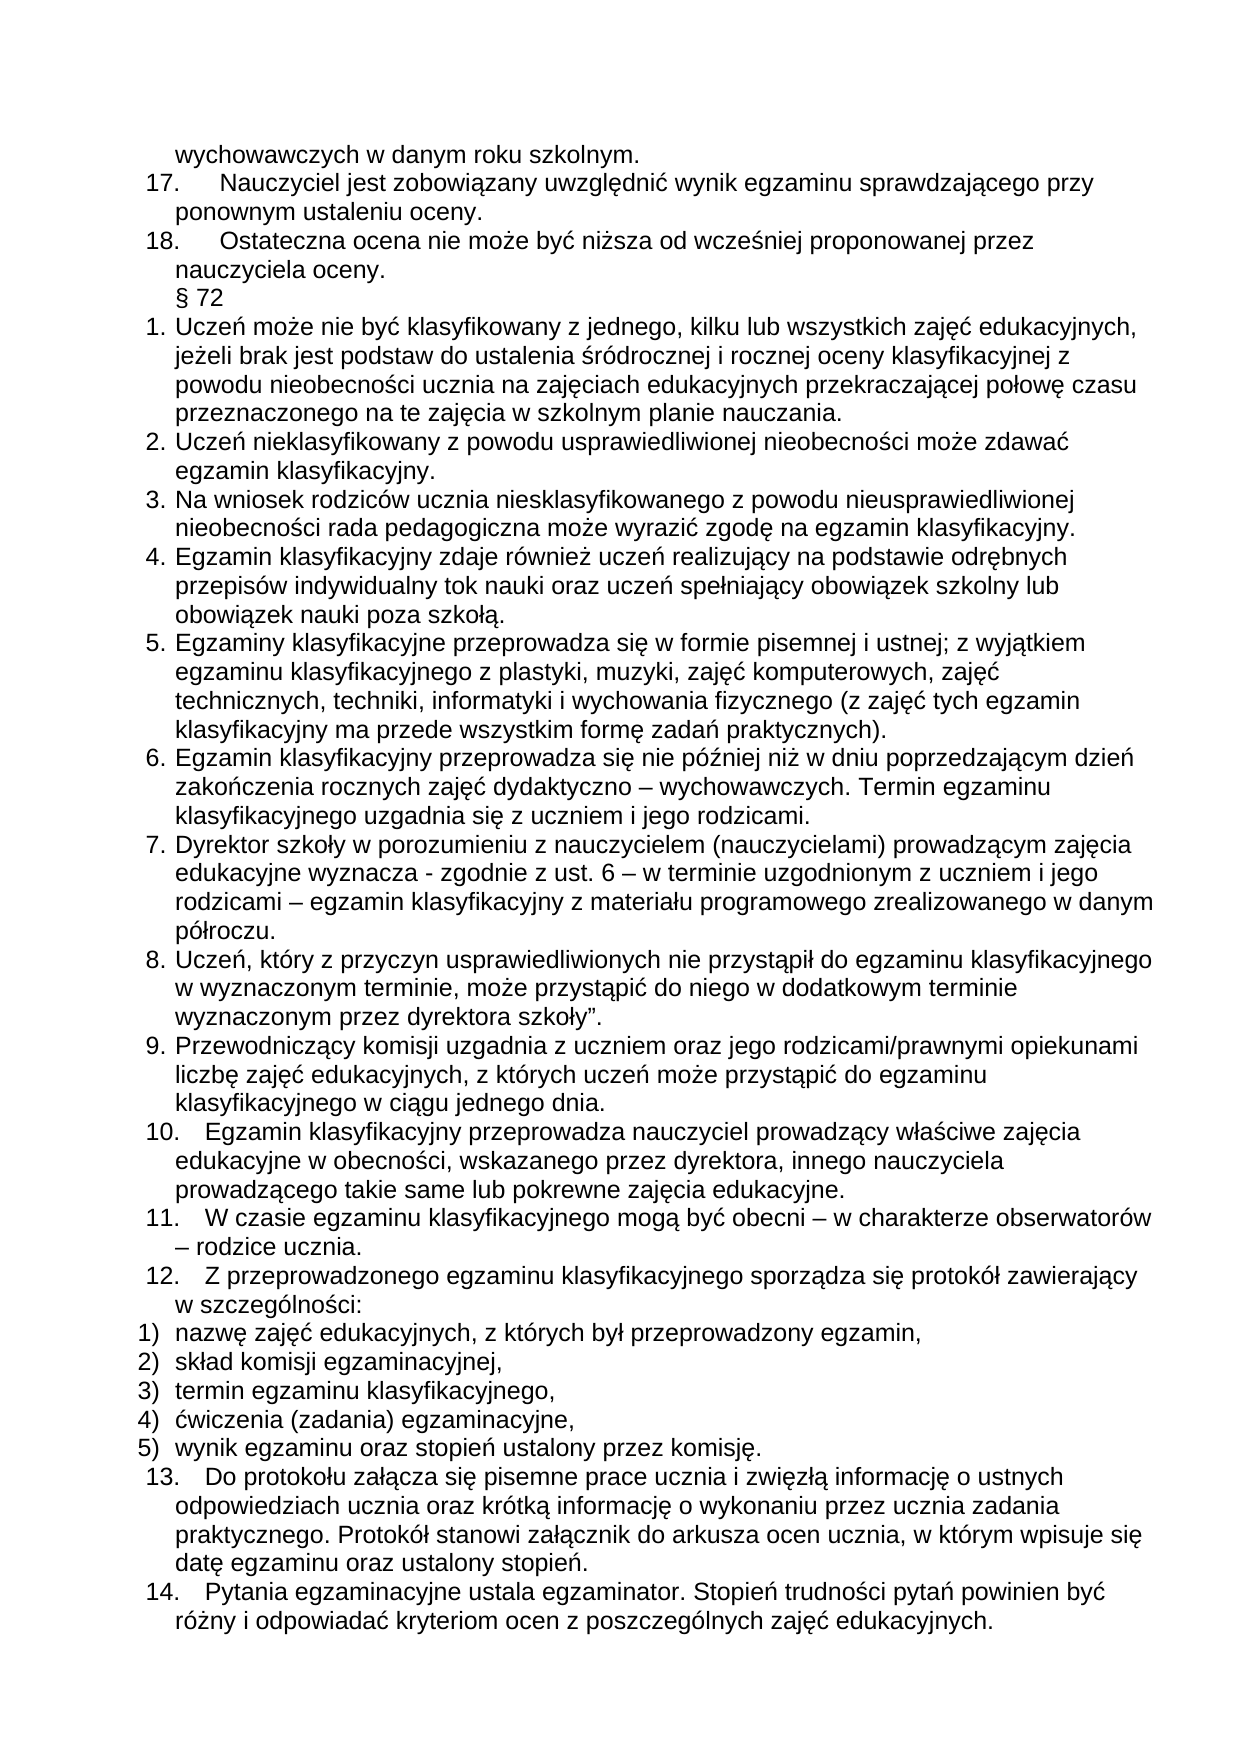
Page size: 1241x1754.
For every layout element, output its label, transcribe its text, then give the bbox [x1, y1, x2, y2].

list Egzaminy klasyfikacyjne przeprowadza się w formie pisemnej i ustnej; z wyjątkiem egzaminu klasyfikacyjnego z plastyki, muzyki, zajęć komputerowych, zajęć technicznych, techniki, informatyki i wychowania fizycznego (z zajęć tych egzamin klasyfikacyjny ma przede wszystkim formę zadań praktycznych). [145, 628, 1157, 743]
list W czasie egzaminu klasyfikacyjnego mogą być obecni – w charakterze obserwatorów – rodzice ucznia. [145, 1203, 1157, 1261]
list ćwiczenia (zadania) egzaminacyjne, [137, 1404, 1157, 1433]
list Dyrektor szkoły w porozumieniu z nauczycielem (nauczycielami) prowadzącym zajęcia edukacyjne wyznacza - zgodnie z ust. 6 – w terminie uzgodnionym z uczniem i jego rodzicami – egzamin klasyfikacyjny z materiału programowego zrealizowanego w danym półroczu. [145, 829, 1157, 944]
list nazwę zajęć edukacyjnych, z których był przeprowadzony egzamin, [137, 1318, 1157, 1347]
text § 72 [175, 283, 1157, 312]
list termin egzaminu klasyfikacyjnego, [137, 1376, 1157, 1404]
list Na wniosek rodziców ucznia niesklasyfikowanego z powodu nieusprawiedliwionej nieobecności rada pedagogiczna może wyrazić zgodę na egzamin klasyfikacyjny. [145, 484, 1157, 542]
list Uczeń, który z przyczyn usprawiedliwionych nie przystąpił do egzaminu klasyfikacyjnego w wyznaczonym terminie, może przystąpić do niego w dodatkowym terminie wyznaczonym przez dyrektora szkoły”. [145, 944, 1157, 1031]
list Egzamin klasyfikacyjny zdaje również uczeń realizujący na podstawie odrębnych przepisów indywidualny tok nauki oraz uczeń spełniający obowiązek szkolny lub obowiązek nauki poza szkołą. [145, 542, 1157, 628]
list Egzamin klasyfikacyjny przeprowadza nauczyciel prowadzący właściwe zajęcia edukacyjne w obecności, wskazanego przez dyrektora, innego nauczyciela prowadzącego takie same lub pokrewne zajęcia edukacyjne. [145, 1117, 1157, 1203]
list Uczeń może nie być klasyfikowany z jednego, kilku lub wszystkich zajęć edukacyjnych, jeżeli brak jest podstaw do ustalenia śródrocznej i rocznej oceny klasyfikacyjnej z powodu nieobecności ucznia na zajęciach edukacyjnych przekraczającej połowę czasu przeznaczonego na te zajęcia w szkolnym planie nauczania. [145, 312, 1157, 427]
list Uczeń nieklasyfikowany z powodu usprawiedliwionej nieobecności może zdawać egzamin klasyfikacyjny. [145, 427, 1157, 484]
list Pytania egzaminacyjne ustala egzaminator. Stopień trudności pytań powinien być różny i odpowiadać kryteriom ocen z poszczególnych zajęć edukacyjnych. [145, 1577, 1157, 1634]
list Z przeprowadzonego egzaminu klasyfikacyjnego sporządza się protokół zawierający w szczególności: [145, 1261, 1157, 1318]
list Nauczyciel jest zobowiązany uwzględnić wynik egzaminu sprawdzającego przy ponownym ustaleniu oceny. [145, 168, 1157, 226]
list Egzamin klasyfikacyjny przeprowadza się nie później niż w dniu poprzedzającym dzień zakończenia rocznych zajęć dydaktyczno – wychowawczych. Termin egzaminu klasyfikacyjnego uzgadnia się z uczniem i jego rodzicami. [145, 743, 1157, 829]
list Ostateczna ocena nie może być niższa od wcześniej proponowanej przez nauczyciela oceny. [145, 226, 1157, 283]
list skład komisji egzaminacyjnej, [137, 1347, 1157, 1376]
list wynik egzaminu oraz stopień ustalony przez komisję. [137, 1433, 1157, 1462]
list Do protokołu załącza się pisemne prace ucznia i zwięzłą informację o ustnych odpowiedziach ucznia oraz krótką informację o wykonaniu przez ucznia zadania praktycznego. Protokół stanowi załącznik do arkusza ocen ucznia, w którym wpisuje się datę egzaminu oraz ustalony stopień. [145, 1462, 1157, 1577]
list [145, 139, 1157, 168]
list Przewodniczący komisji uzgadnia z uczniem oraz jego rodzicami/prawnymi opiekunami liczbę zajęć edukacyjnych, z których uczeń może przystąpić do egzaminu klasyfikacyjnego w ciągu jednego dnia. [145, 1031, 1157, 1117]
